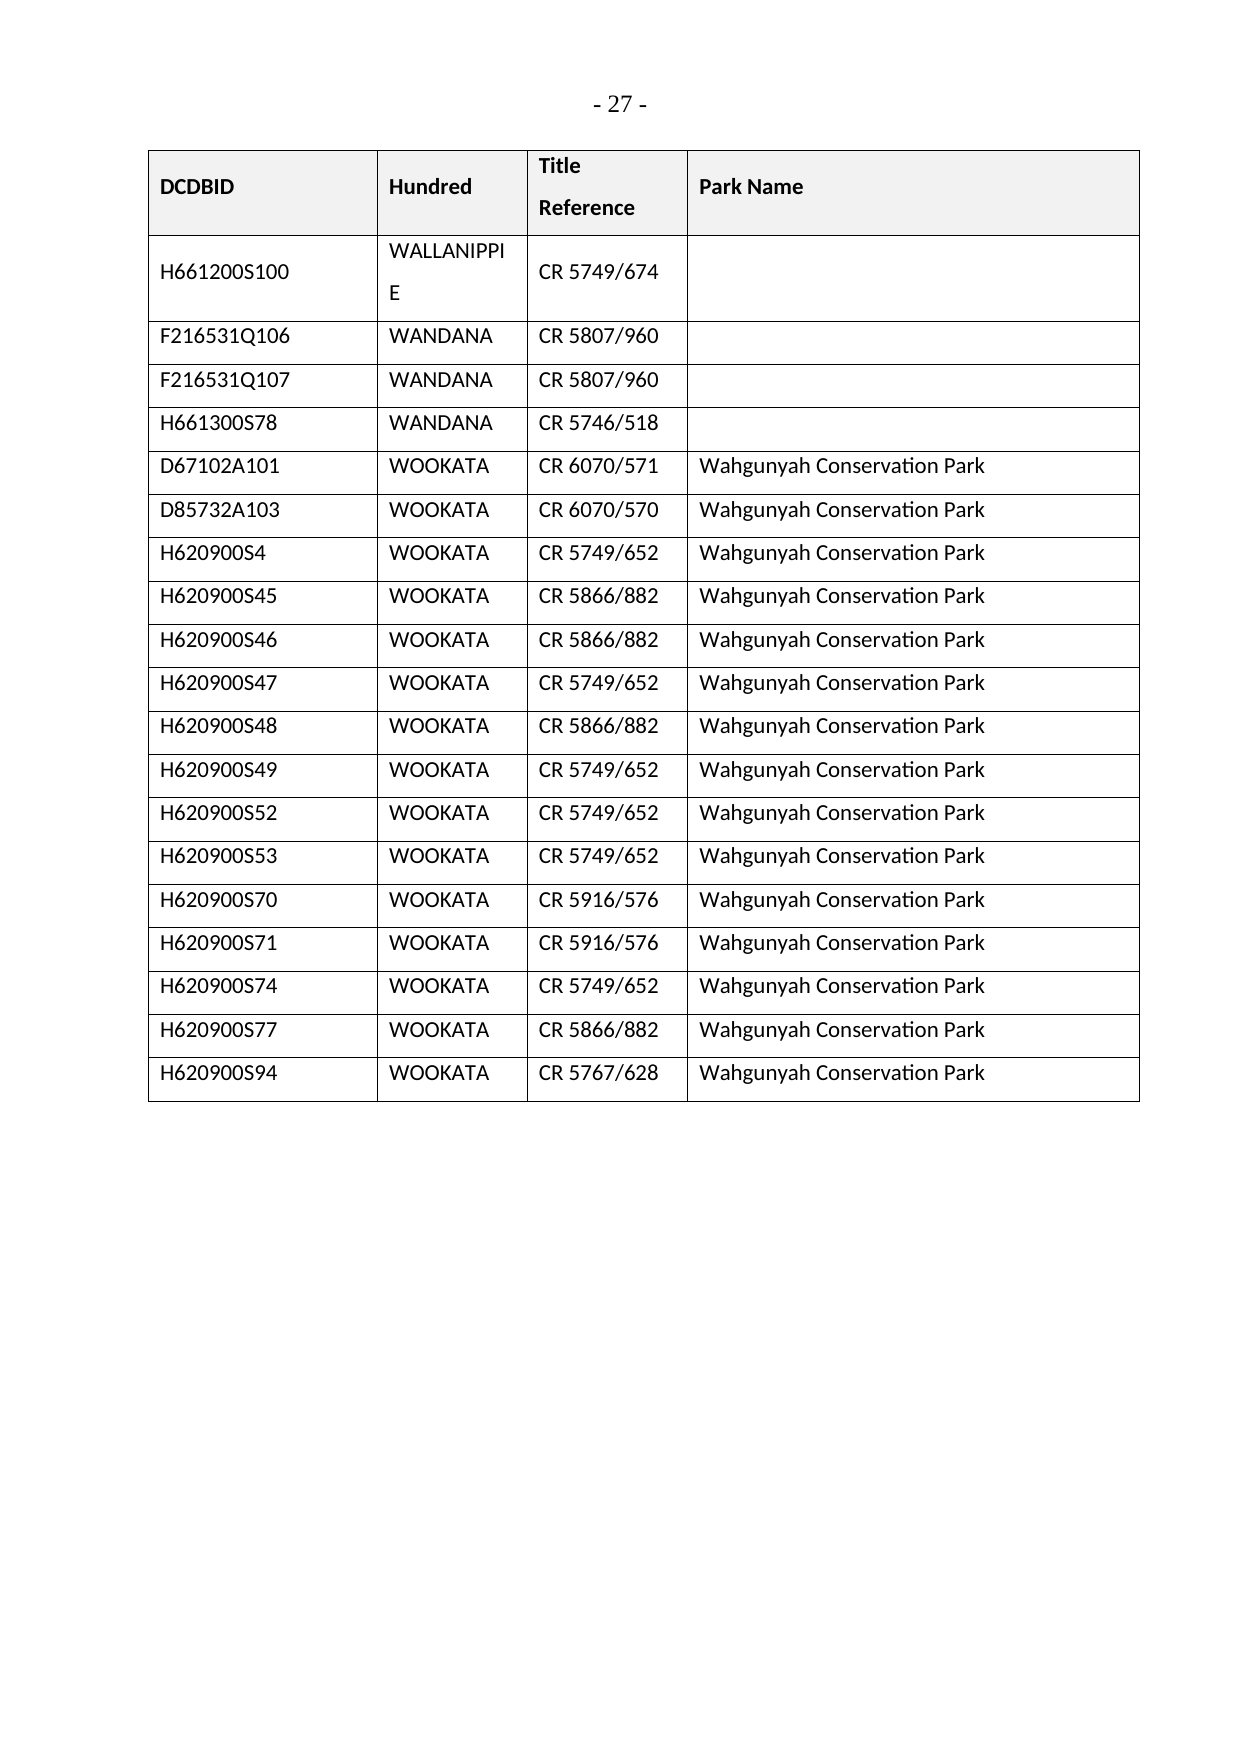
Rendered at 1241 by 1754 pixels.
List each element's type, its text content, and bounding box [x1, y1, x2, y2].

table_cell CR 5807/960 [528, 322, 687, 364]
table_cell Wahgunyah Conservation Park [688, 625, 1139, 667]
table_cell Wahgunyah Conservation Park [688, 1058, 1139, 1101]
table_cell CR 5746/518 [528, 408, 687, 451]
table_cell F216531Q107 [149, 365, 377, 407]
table_cell H661300S78 [149, 408, 377, 451]
table_cell H661200S100 [149, 236, 377, 321]
table_cell CR 5749/674 [528, 236, 687, 321]
table_cell H620900S47 [149, 668, 377, 711]
table_cell H620900S4 [149, 538, 377, 581]
table_cell WANDANA [378, 365, 527, 407]
table_cell WOOKATA [378, 842, 527, 884]
table_cell Wahgunyah Conservation Park [688, 928, 1139, 971]
table_cell CR 5916/576 [528, 928, 687, 971]
table_cell Wahgunyah Conservation Park [688, 495, 1139, 537]
table_header Hundred [378, 151, 527, 235]
table_cell WALLANIPPIE [378, 236, 527, 321]
table_cell WOOKATA [378, 712, 527, 754]
table_cell H620900S48 [149, 712, 377, 754]
table_cell CR 6070/571 [528, 452, 687, 494]
table_cell WOOKATA [378, 668, 527, 711]
table_cell WOOKATA [378, 625, 527, 667]
table_cell WOOKATA [378, 1058, 527, 1101]
table_cell CR 5749/652 [528, 842, 687, 884]
table_cell WOOKATA [378, 452, 527, 494]
table_cell WOOKATA [378, 972, 527, 1014]
table_cell CR 5749/652 [528, 972, 687, 1014]
table_header Park Name [688, 151, 1139, 235]
table_cell Wahgunyah Conservation Park [688, 798, 1139, 841]
table_cell Wahgunyah Conservation Park [688, 972, 1139, 1014]
table_cell Wahgunyah Conservation Park [688, 842, 1139, 884]
table_cell Wahgunyah Conservation Park [688, 452, 1139, 494]
table_cell [688, 408, 1139, 451]
table_cell CR 5866/882 [528, 1015, 687, 1057]
table_cell CR 5916/576 [528, 885, 687, 927]
table_cell F216531Q106 [149, 322, 377, 364]
table_cell CR 5749/652 [528, 538, 687, 581]
table_cell H620900S94 [149, 1058, 377, 1101]
table_cell [688, 236, 1139, 321]
table_cell WANDANA [378, 322, 527, 364]
table_cell D67102A101 [149, 452, 377, 494]
table_cell H620900S77 [149, 1015, 377, 1057]
table_cell [688, 365, 1139, 407]
table_cell WOOKATA [378, 885, 527, 927]
table_cell CR 5749/652 [528, 798, 687, 841]
table_cell CR 5749/652 [528, 755, 687, 797]
table_cell H620900S46 [149, 625, 377, 667]
table_cell WOOKATA [378, 755, 527, 797]
table_cell Wahgunyah Conservation Park [688, 755, 1139, 797]
table_cell H620900S74 [149, 972, 377, 1014]
table_cell WANDANA [378, 408, 527, 451]
table_cell WOOKATA [378, 495, 527, 537]
table_cell H620900S53 [149, 842, 377, 884]
table_cell H620900S49 [149, 755, 377, 797]
table_cell D85732A103 [149, 495, 377, 537]
table_header Title Reference [528, 151, 687, 235]
table_cell WOOKATA [378, 582, 527, 624]
table_cell Wahgunyah Conservation Park [688, 538, 1139, 581]
table_cell Wahgunyah Conservation Park [688, 885, 1139, 927]
table_cell H620900S45 [149, 582, 377, 624]
table_cell CR 6070/570 [528, 495, 687, 537]
table_cell CR 5807/960 [528, 365, 687, 407]
table_cell Wahgunyah Conservation Park [688, 712, 1139, 754]
table_cell WOOKATA [378, 798, 527, 841]
table_header DCDBID [149, 151, 377, 235]
table_cell H620900S71 [149, 928, 377, 971]
table_cell Wahgunyah Conservation Park [688, 1015, 1139, 1057]
table_cell H620900S52 [149, 798, 377, 841]
table_cell WOOKATA [378, 928, 527, 971]
table_cell CR 5749/652 [528, 668, 687, 711]
table_cell WOOKATA [378, 1015, 527, 1057]
table_cell CR 5866/882 [528, 582, 687, 624]
table_cell WOOKATA [378, 538, 527, 581]
table_cell Wahgunyah Conservation Park [688, 668, 1139, 711]
table_cell CR 5767/628 [528, 1058, 687, 1101]
table_cell [688, 322, 1139, 364]
table_cell H620900S70 [149, 885, 377, 927]
table_cell CR 5866/882 [528, 625, 687, 667]
table_cell Wahgunyah Conservation Park [688, 582, 1139, 624]
table_cell CR 5866/882 [528, 712, 687, 754]
